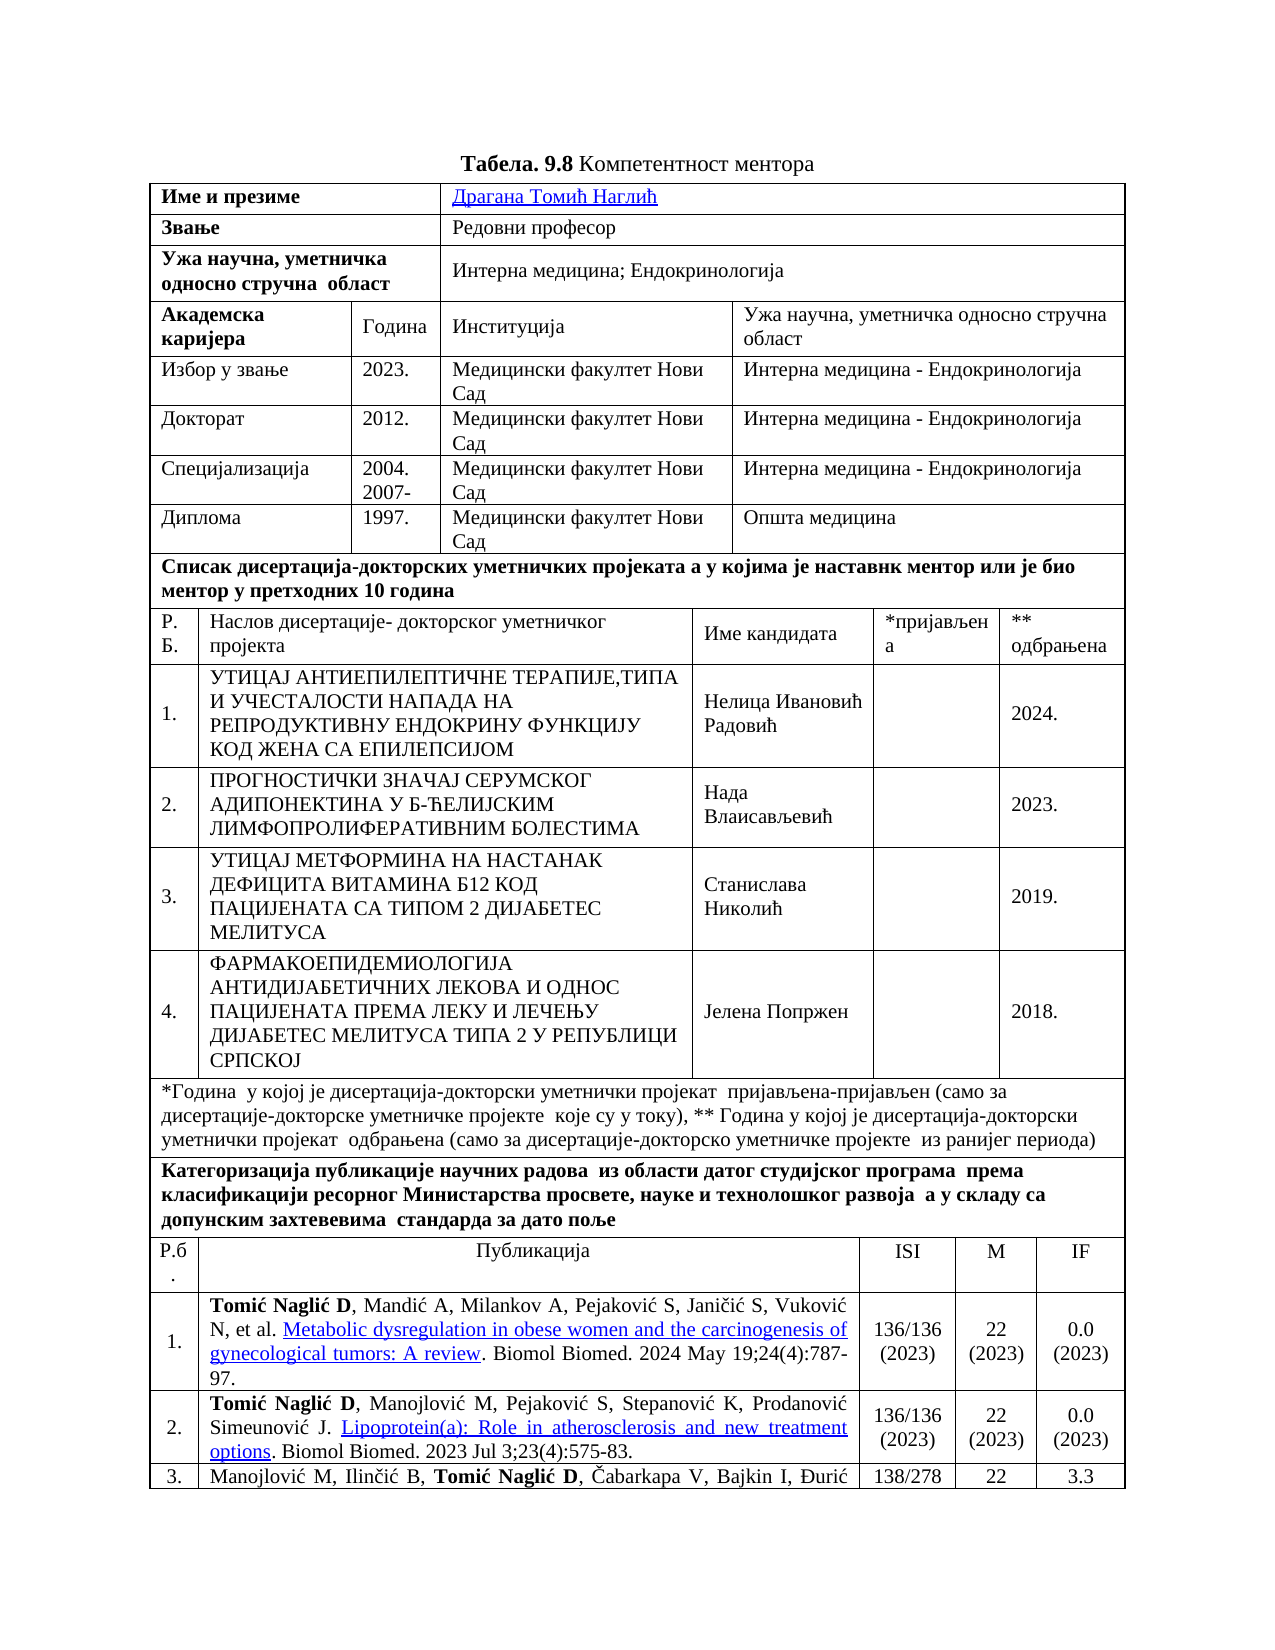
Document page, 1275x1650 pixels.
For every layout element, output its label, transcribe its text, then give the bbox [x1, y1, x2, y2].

table_cell 2023. [352, 357, 440, 405]
table_cell Медицински факултет Нови Сад [441, 505, 732, 553]
table_cell Медицински факултет Нови Сад [441, 357, 732, 405]
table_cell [199, 1464, 859, 1488]
table_cell 4. [151, 951, 198, 1078]
table_cell IF [1037, 1238, 1124, 1292]
table_cell 3.3 (2022) [1037, 1464, 1124, 1488]
table_cell Звање [151, 215, 440, 245]
table_cell Р.Б. [151, 609, 198, 664]
table_cell Интерна медицина - Ендокринологија [733, 456, 1124, 504]
table_cell Општа медицина [733, 505, 1124, 553]
table_cell [874, 768, 999, 847]
table_cell ISI [860, 1238, 955, 1292]
table_cell 22 (2022) [956, 1464, 1036, 1488]
table_cell 1997. [352, 505, 440, 553]
table_cell Специјализација [151, 456, 351, 504]
table_cell 2004. 2007- [352, 456, 440, 504]
table_cell Ужа научна, уметничка односно стручна област [151, 246, 440, 301]
table_cell Публикација [199, 1238, 859, 1292]
table_cell Ужа научна, уметничка односно стручна област [733, 302, 1124, 356]
table_cell Станислава Николић [693, 848, 873, 950]
table_cell 138/278 (2022) [860, 1464, 955, 1488]
table_cell Академска каријера [151, 302, 351, 356]
table_cell 136/136 (2023) [860, 1293, 955, 1389]
table_cell Година [352, 302, 440, 356]
table_cell [874, 848, 999, 950]
table_cell Нелица Ивановић Радовић [693, 665, 873, 767]
table_cell Tomić Naglić D, Mandić A, Milankov A, Pejaković S, Janičić S, Vuković N, et al. Metabolic dysregulation in obese women and the carcinogenesis of gynecological tumors: A review. Biomol Biomed. 2024 May 19;24(4):787-97. [199, 1293, 859, 1389]
table_cell 0.0 (2023) [1037, 1391, 1124, 1463]
table_cell 2019. [1000, 848, 1124, 950]
table_cell 22 (2023) [956, 1293, 1036, 1389]
table_cell Категоризација публикације научних радова из области датог студијског програма према класификацији ресорног Министарства просвете, науке и технолошког развоја а у складу са допунским захтевевима стандарда за дато поље [151, 1158, 1124, 1237]
table_cell 2024. [1000, 665, 1124, 767]
table_cell Списак дисертација-докторских уметничких пројеката а у којима је наставнк ментор или је био ментор у претходних 10 година [151, 554, 1124, 608]
table_cell 22 (2023) [956, 1391, 1036, 1463]
table_cell Интерна медицина - Ендокринологија [733, 357, 1124, 405]
table_cell M [956, 1238, 1036, 1292]
table_cell Медицински факултет Нови Сад [441, 406, 732, 454]
table_cell Јелена Попржен [693, 951, 873, 1078]
table_cell ПРОГНОСТИЧКИ ЗНАЧАЈ СЕРУМСКОГ АДИПОНЕКТИНА У Б-ЋЕЛИЈСКИМ ЛИМФОПРОЛИФЕРАТИВНИМ БОЛЕСТИМА [199, 768, 692, 847]
table_cell 2. [151, 1391, 198, 1463]
table_cell 3. [151, 1464, 198, 1488]
table_cell УТИЦАЈ АНТИЕПИЛЕПТИЧНЕ ТЕРАПИЈЕ,ТИПА И УЧЕСТАЛОСТИ НАПАДА НА РЕПРОДУКТИВНУ ЕНДОКРИНУ ФУНКЦИЈУ КОД ЖЕНА СА ЕПИЛЕПСИЈОМ [199, 665, 692, 767]
table_cell Редовни професор [441, 215, 1124, 245]
text Табела. 9.8 Компетентност ментора [150, 150, 1125, 176]
table_cell Докторат [151, 406, 351, 454]
table_cell ФАРМАКОЕПИДЕМИОЛОГИЈА АНТИДИЈАБЕТИЧНИХ ЛЕКОВА И ОДНОС ПАЦИЈЕНАТА ПРЕМА ЛЕКУ И ЛЕЧЕЊУ ДИЈАБЕТЕС МЕЛИТУСА ТИПА 2 У РЕПУБЛИЦИ СРПСКОЈ [199, 951, 692, 1078]
table_cell Диплома [151, 505, 351, 553]
table_header Име и презиме [151, 184, 440, 214]
table_cell Интерна медицина - Ендокринологија [733, 406, 1124, 454]
table_cell *Година у којој је дисертација-докторски уметнички пројекат пријављена-пријављен (само за дисертације-докторске уметничке пројекте које су у току), ** Година у којој је дисертација-докторски уметнички пројекат одбрањена (само за дисертације-докторско уметничке пројекте из ранијег периода) [151, 1079, 1124, 1157]
table_cell Институција [441, 302, 732, 356]
table_cell Медицински факултет Нови Сад [441, 456, 732, 504]
table_cell [874, 951, 999, 1078]
table_cell 1. [151, 1293, 198, 1389]
table_cell Нада Влаисављевић [693, 768, 873, 847]
table_cell 0.0 (2023) [1037, 1293, 1124, 1389]
table_cell 2012. [352, 406, 440, 454]
table_cell 2023. [1000, 768, 1124, 847]
table_cell ** одбрањена [1000, 609, 1124, 664]
table_cell 136/136 (2023) [860, 1391, 955, 1463]
table_cell 2. [151, 768, 198, 847]
table_cell Име кандидата [693, 609, 873, 664]
table_cell Наслов дисертације- докторског уметничког пројекта [199, 609, 692, 664]
table_header Драгана Томић Наглић [441, 184, 1124, 214]
table_cell 1. [151, 665, 198, 767]
table_cell Р.б. [151, 1238, 198, 1292]
table_cell Интерна медицина; Ендокринологија [441, 246, 1124, 301]
table_cell 2018. [1000, 951, 1124, 1078]
table_cell [874, 665, 999, 767]
table_cell *пријављена [874, 609, 999, 664]
table_cell Избор у звање [151, 357, 351, 405]
table_cell Tomić Naglić D, Manojlović M, Pejaković S, Stepanović K, Prodanović Simeunović J. Lipoprotein(a): Role in atherosclerosis and new treatment options. Biomol Biomed. 2023 Jul 3;23(4):575-83. [199, 1391, 859, 1463]
table_cell 3. [151, 848, 198, 950]
table_cell УТИЦАЈ МЕТФОРМИНА НА НАСТАНАК ДЕФИЦИТА ВИТАМИНА Б12 КОД ПАЦИЈЕНАТА СА ТИПОМ 2 ДИЈАБЕТЕС МЕЛИТУСА [199, 848, 692, 950]
